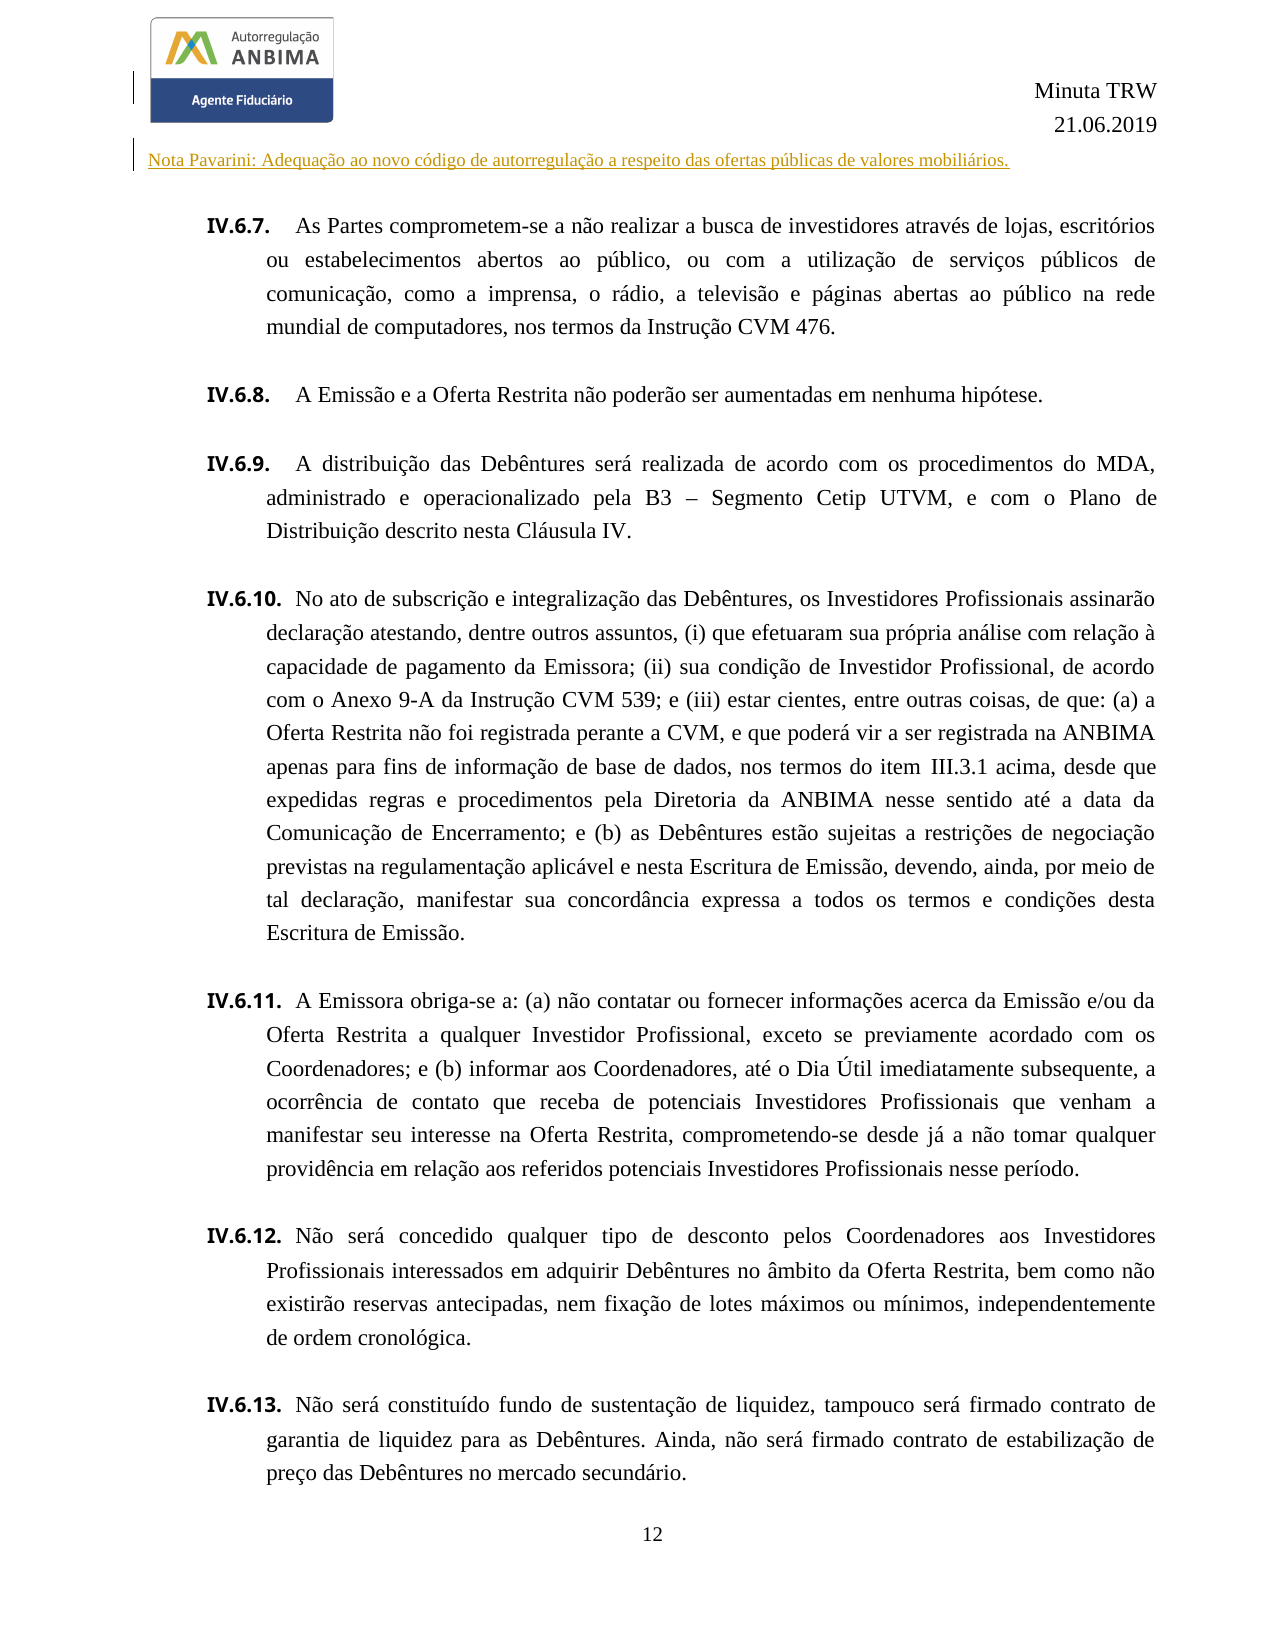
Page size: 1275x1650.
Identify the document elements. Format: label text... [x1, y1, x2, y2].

list A distribuição das Debêntures será realizada de acordo com os procedimentos do MDA, administrado e operacionalizado pela B3 – Segmento Cetip UTVM, e com o Plano de Distribuição descrito nesta Cláusula IV. [207, 444, 1157, 544]
list As Partes comprometem-se a não realizar a busca de investidores através de lojas, escritórios ou estabelecimentos abertos ao público, ou com a utilização de serviços públicos de comunicação, como a imprensa, o rádio, a televisão e páginas abertas ao público na rede mundial de computadores, nos termos da Instrução CVM 476. [207, 206, 1157, 339]
picture [150, 17, 334, 123]
list A Emissora obriga-se a: (a) não contatar ou fornecer informações acerca da Emissão e/ou da Oferta Restrita a qualquer Investidor Profissional, exceto se previamente acordado com os Coordenadores; e (b) informar aos Coordenadores, até o Dia Útil imediatamente subsequente, a ocorrência de contato que receba de potenciais Investidores Profissionais que venham a manifestar seu interesse na Oferta Restrita, comprometendo-se desde já a não tomar qualquer providência em relação aos referidos potenciais Investidores Profissionais nesse período. [207, 981, 1157, 1181]
list Não será concedido qualquer tipo de desconto pelos Coordenadores aos Investidores Profissionais interessados em adquirir Debêntures no âmbito da Oferta Restrita, bem como não existirão reservas antecipadas, nem fixação de lotes máximos ou mínimos, independentemente de ordem cronológica. [207, 1217, 1157, 1350]
list A Emissão e a Oferta Restrita não poderão ser aumentadas em nenhuma hipótese. [207, 375, 1157, 408]
list No ato de subscrição e integralização das Debêntures, os Investidores Profissionais assinarão declaração atestando, dentre outros assuntos, (i) que efetuaram sua própria análise com relação à capacidade de pagamento da Emissora; (ii) sua condição de Investidor Profissional, de acordo com o Anexo 9-A da Instrução CVM 539; e (iii) estar cientes, entre outras coisas, de que: (a) a Oferta Restrita não foi registrada perante a CVM, e que poderá vir a ser registrada na ANBIMA apenas para fins de informação de base de dados, nos termos do item 3.3.1 acima, desde que expedidas regras e procedimentos pela Diretoria da ANBIMA nesse sentido até a data da Comunicação de Encerramento; e (b) as Debêntures estão sujeitas a restrições de negociação previstas na regulamentação aplicável e nesta Escritura de Emissão, devendo, ainda, por meio de tal declaração, manifestar sua concordância expressa a todos os termos e condições desta Escritura de Emissão. [207, 579, 1157, 946]
list Não será constituído fundo de sustentação de liquidez, tampouco será firmado contrato de garantia de liquidez para as Debêntures. Ainda, não será firmado contrato de estabilização de preço das Debêntures no mercado secundário. [207, 1385, 1157, 1485]
